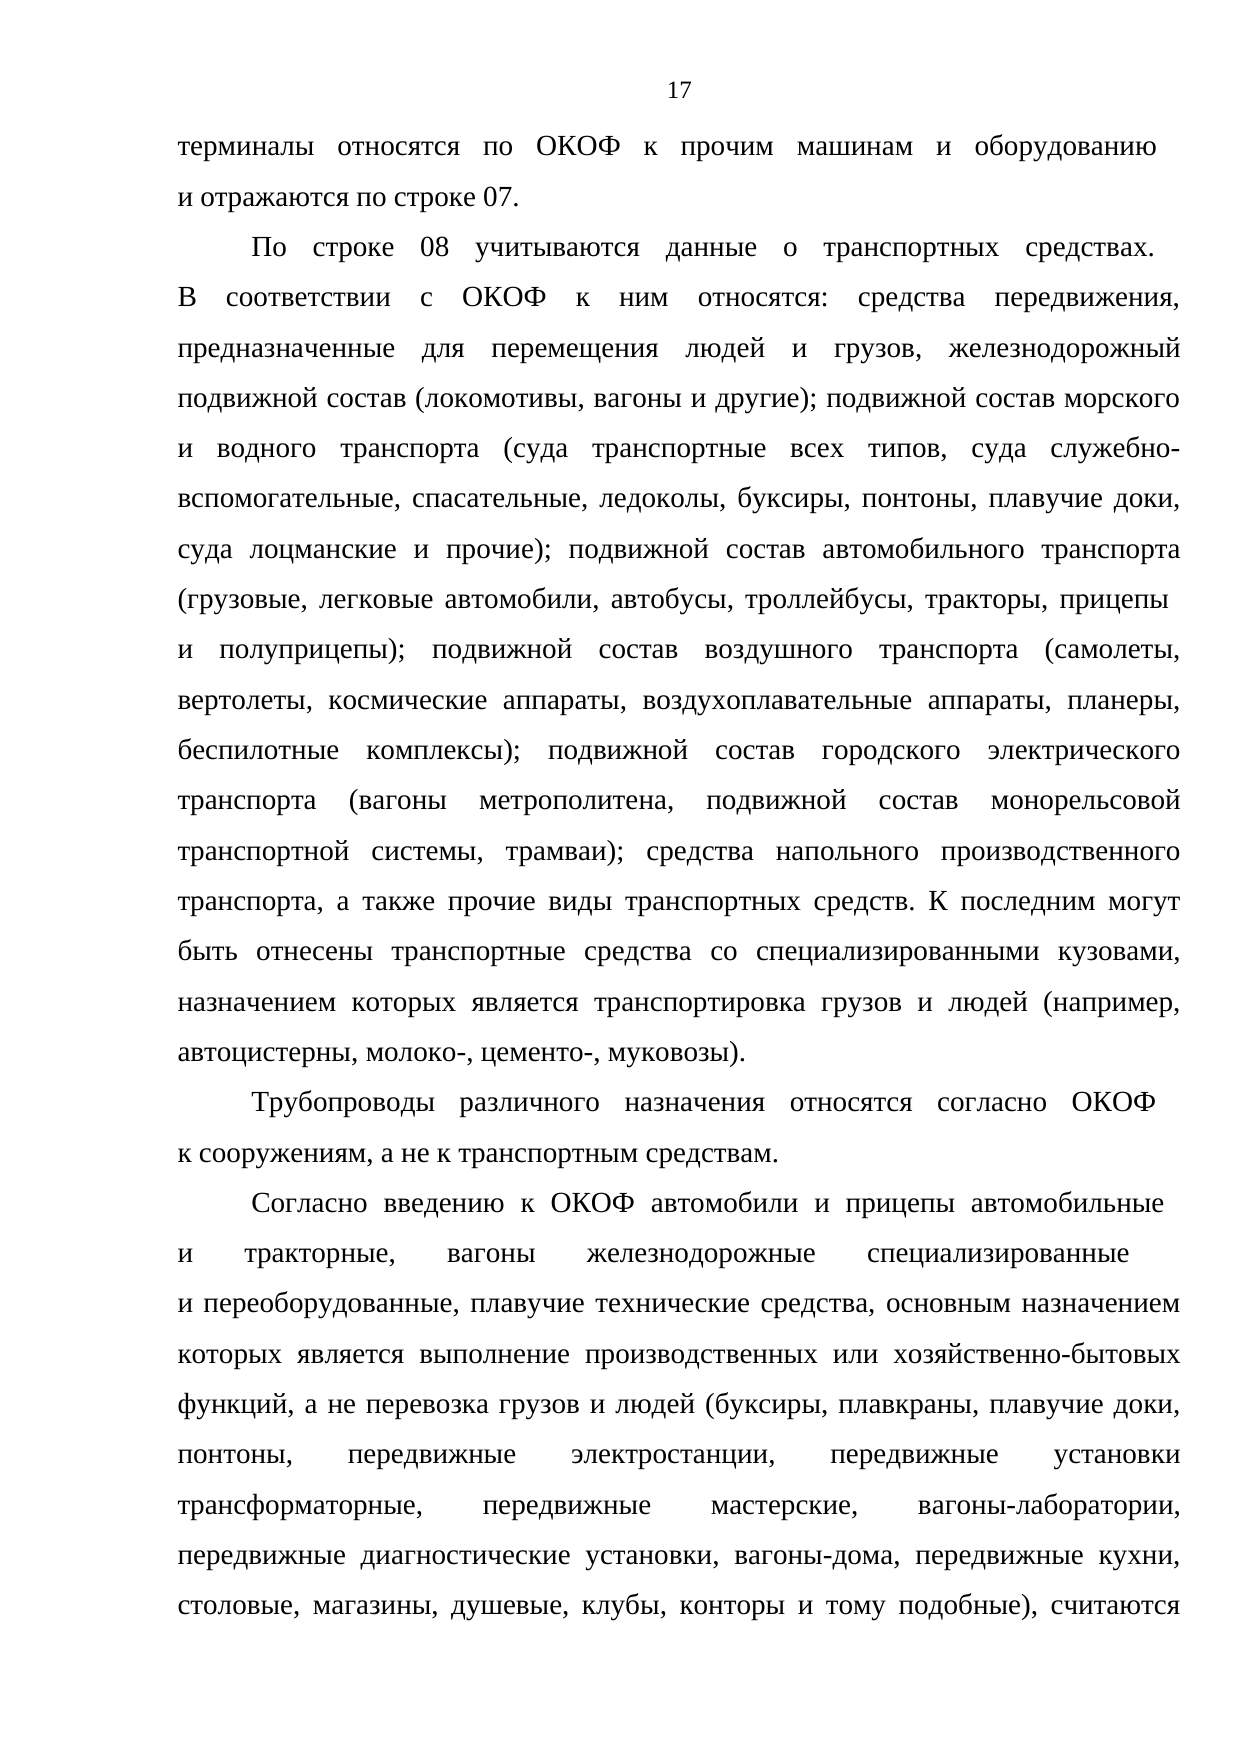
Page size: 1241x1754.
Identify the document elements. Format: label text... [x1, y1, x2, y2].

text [177, 128, 1181, 212]
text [177, 1185, 1181, 1621]
text По строке 08 учитываются данные о транспортных средствах. В соответствии с ОКОФ к ним относятся: средства передвижения, предназначенные для перемещения людей и грузов, железнодорожный подвижной состав (локомотивы, вагоны и другие); подвижной состав морского и водного транспорта (суда транспортные всех типов, суда служебно-вспомогательные, спасательные, ледоколы, буксиры, понтоны, плавучие доки, суда лоцманские и прочие); подвижной состав автомобильного транспорта (грузовые, легковые автомобили, автобусы, троллейбусы, тракторы, прицепы и полуприцепы); подвижной состав воздушного транспорта (самолеты, вертолеты, космические аппараты, воздухоплавательные аппараты, планеры, беспилотные комплексы); подвижной состав городского электрического транспорта (вагоны метрополитена, подвижной состав монорельсовой транспортной системы, трамваи); средства напольного производственного транспорта, а также прочие виды транспортных средств. К последним могут быть отнесены транспортные средства со специализированными кузовами, назначением которых является транспортировка грузов и людей (например, автоцистерны, молоко-, цементо-, муковозы). [177, 229, 1181, 1068]
text Трубопроводы различного назначения относятся согласно ОКОФ к сооружениям, а не к транспортным средствам. [177, 1084, 1181, 1168]
